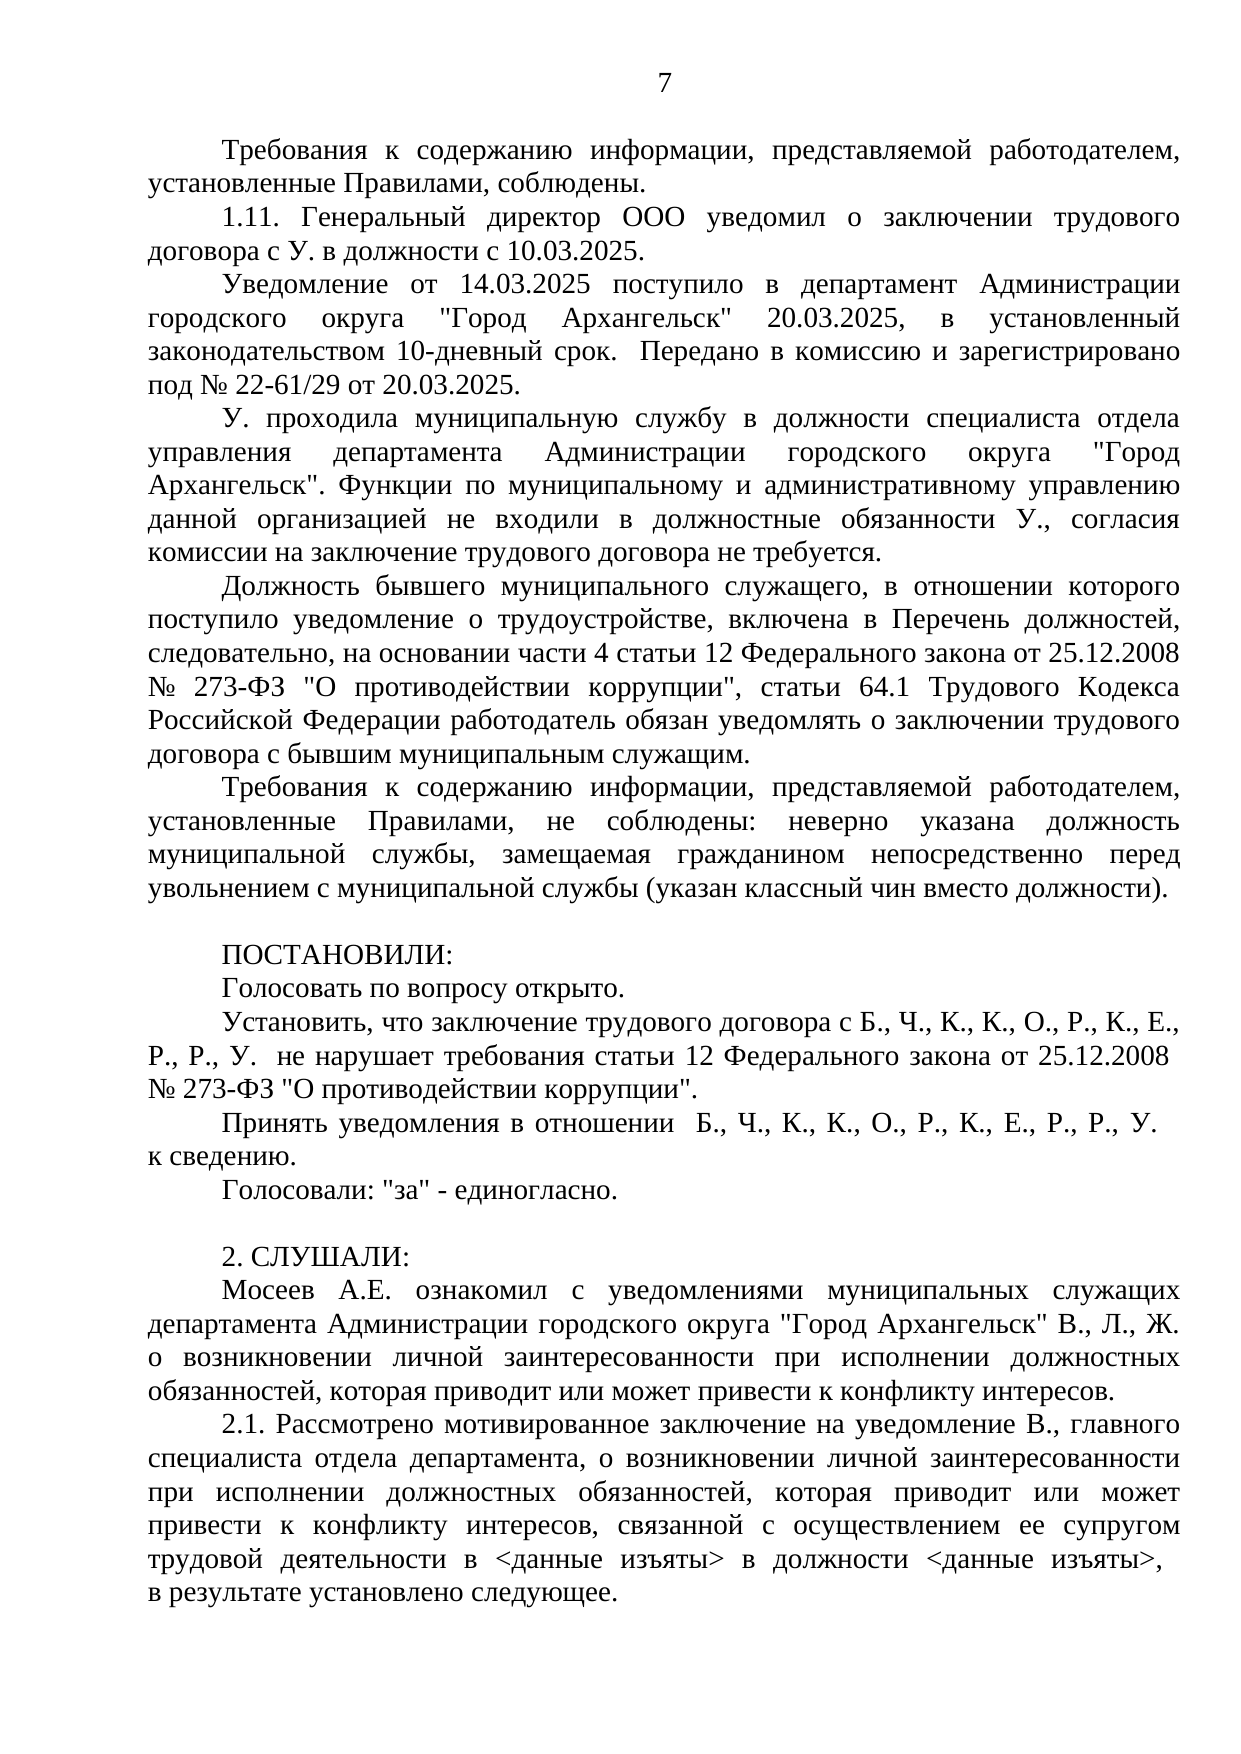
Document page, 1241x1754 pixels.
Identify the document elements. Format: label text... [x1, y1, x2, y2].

text Установить, что заключение трудового договора с Б., Ч., К., К., О., Р., К., Е., Р., Р., У. не нарушает требования статьи 12 Федерального закона от 25.12.2008 № 273-ФЗ "О противодействии коррупции". [148, 1004, 1181, 1105]
text Уведомление от 14.03.2025 поступило в департамент Администрации городского округа "Город Архангельск" 20.03.2025, в установленный законодательством 10-дневный срок. Передано в комиссию и зарегистрировано под № 22-61/29 от 20.03.2025. [148, 266, 1181, 400]
text Мосеев А.Е. ознакомил с уведомлениями муниципальных служащих департамента Администрации городского округа "Город Архангельск" В., Л., Ж. о возникновении личной заинтересованности при исполнении должностных обязанностей, которая приводит или может привести к конфликту интересов. [148, 1272, 1181, 1407]
text У. проходила муниципальную службу в должности специалиста отдела управления департамента Администрации городского округа "Город Архангельск". Функции по муниципальному и административному управлению данной организацией не входили в должностные обязанности У., согласия комиссии на заключение трудового договора не требуется. [148, 400, 1181, 568]
text Требования к содержанию информации, представляемой работодателем, установленные Правилами, не соблюдены: неверно указана должность муниципальной службы, замещаемая гражданином непосредственно перед увольнением с муниципальной службы (указан классный чин вместо должности). [148, 769, 1181, 903]
text 2. СЛУШАЛИ: [148, 1239, 1181, 1272]
text Принять уведомления в отношении Б., Ч., К., К., О., Р., К., Е., Р., Р., У. к сведению. [148, 1105, 1181, 1172]
text Голосовали: "за" - единогласно. [148, 1172, 1181, 1205]
text 1.11. Генеральный директор ООО уведомил о заключении трудового договора с У. в должности с 10.03.2025. [148, 199, 1181, 266]
text Требования к содержанию информации, представляемой работодателем, установленные Правилами, соблюдены. [148, 132, 1181, 199]
text ПОСТАНОВИЛИ: [148, 937, 1181, 971]
text 2.1. Рассмотрено мотивированное заключение на уведомление В., главного специалиста отдела департамента, о возникновении личной заинтересованности при исполнении должностных обязанностей, которая приводит или может привести к конфликту интересов, связанной с осуществлением ее супругом трудовой деятельности в <данные изъяты> в должности <данные изъяты>, в результате установлено следующее. [148, 1407, 1181, 1608]
text Голосовать по вопросу открыто. [148, 971, 1181, 1004]
text Должность бывшего муниципального служащего, в отношении которого поступило уведомление о трудоустройстве, включена в Перечень должностей, следовательно, на основании части 4 статьи 12 Федерального закона от 25.12.2008 № 273-ФЗ "О противодействии коррупции", статьи 64.1 Трудового Кодекса Российской Федерации работодатель обязан уведомлять о заключении трудового договора с бывшим муниципальным служащим. [148, 568, 1181, 769]
